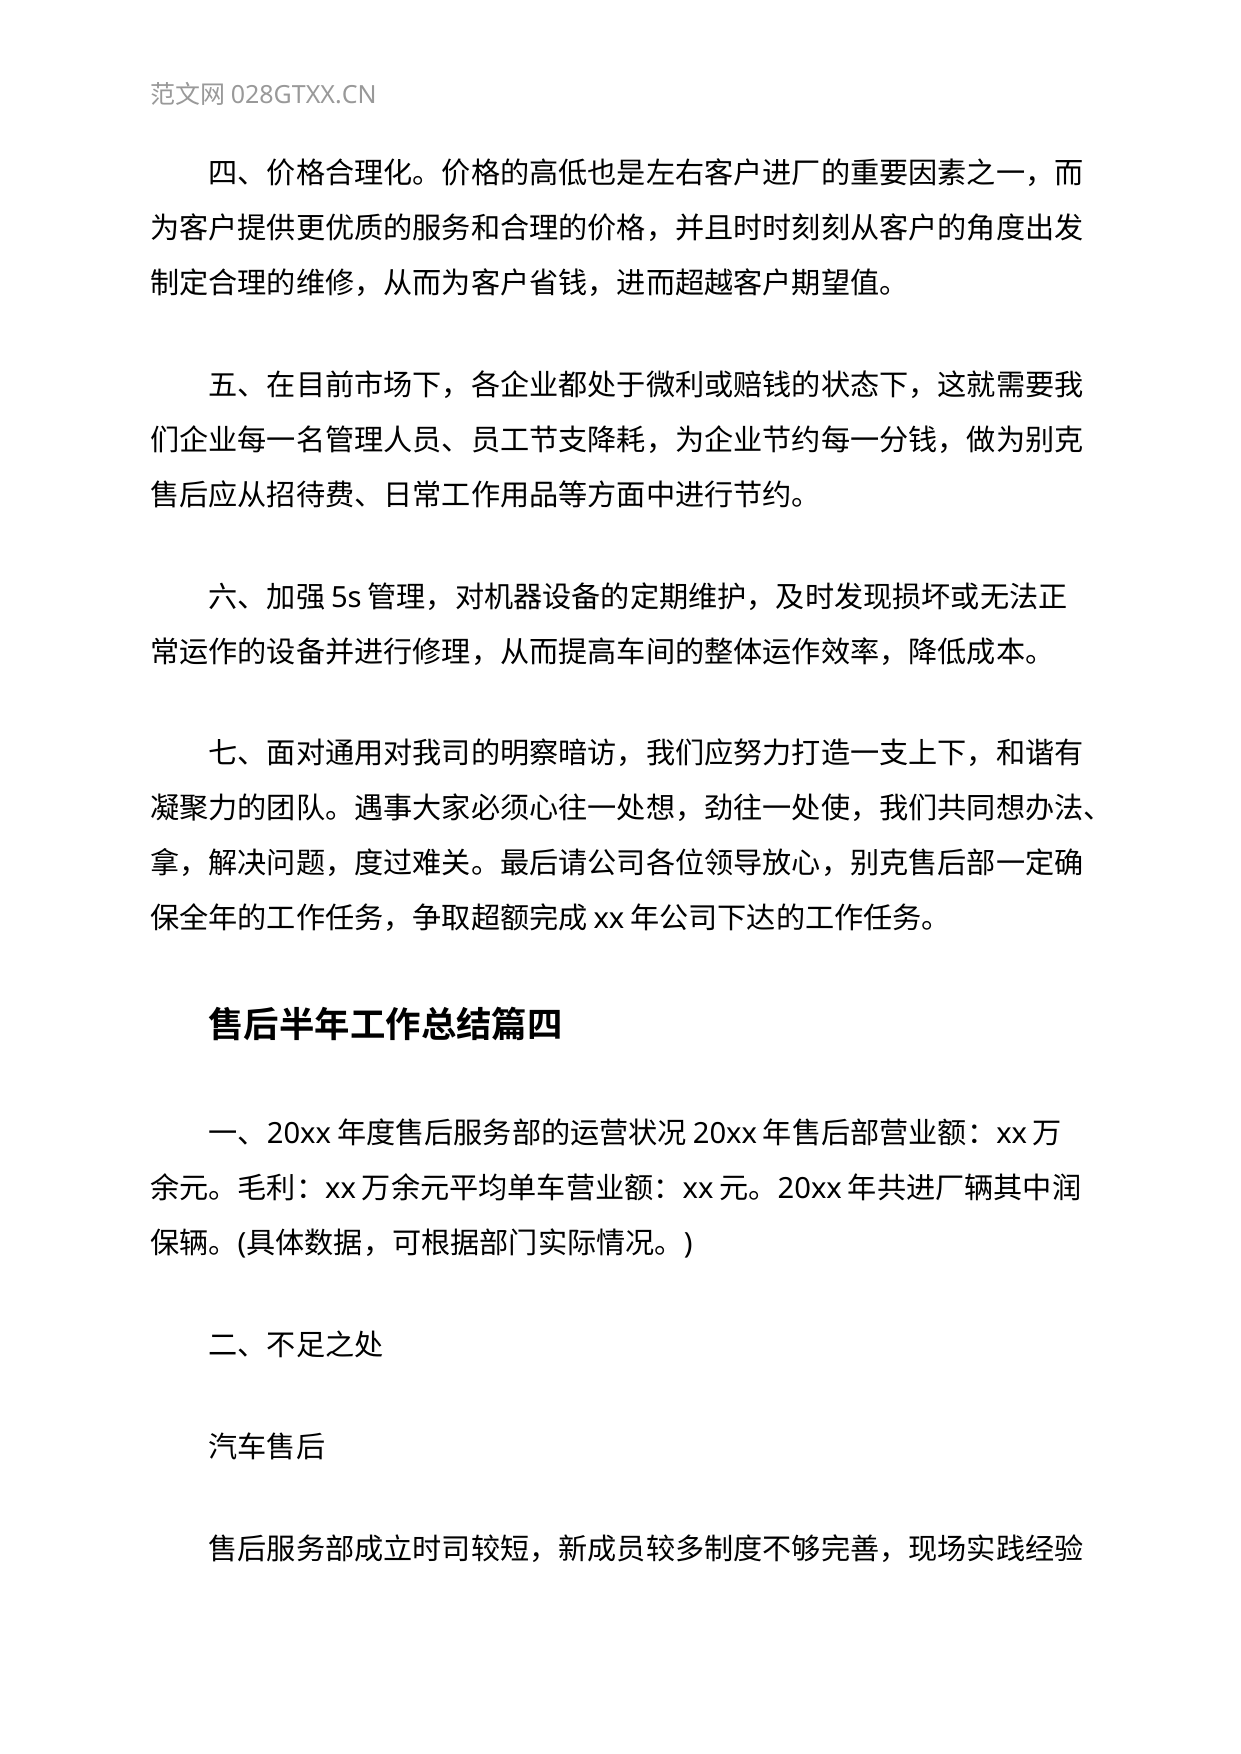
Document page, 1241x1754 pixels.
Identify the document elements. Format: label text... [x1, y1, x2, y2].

text 五、在目前市场下，各企业都处于微利或赔钱的状态下，这就需要我们企业每一名管理人员、员工节支降耗，为企业节约每一分钱，做为别克售后应从招待费、日常工作用品等方面中进行节约。 [150, 362, 1090, 514]
text 汽车售后 [150, 1424, 1090, 1466]
text 二、不足之处 [150, 1322, 1090, 1364]
text 一、20xx年度售后服务部的运营状况20xx年售后部营业额：xx万余元。毛利：xx万余元平均单车营业额：xx元。20xx年共进厂辆其中润保辆。(具体数据，可根据部门实际情况。) [150, 1110, 1090, 1262]
text 六、加强5s管理，对机器设备的定期维护，及时发现损坏或无法正常运作的设备并进行修理，从而提高车间的整体运作效率，降低成本。 [150, 573, 1090, 670]
text 七、面对通用对我司的明察暗访，我们应努力打造一支上下，和谐有凝聚力的团队。遇事大家必须心往一处想，劲往一处使，我们共同想办法、拿，解决问题，度过难关。最后请公司各位领导放心，别克售后部一定确保全年的工作任务，争取超额完成xx年公司下达的工作任务。 [150, 730, 1090, 937]
text 四、价格合理化。价格的高低也是左右客户进厂的重要因素之一，而为客户提供更优质的服务和合理的价格，并且时时刻刻从客户的角度出发制定合理的维修，从而为客户省钱，进而超越客户期望值。 [150, 150, 1090, 302]
text 售后半年工作总结篇四 [150, 997, 1090, 1048]
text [150, 1526, 1090, 1568]
